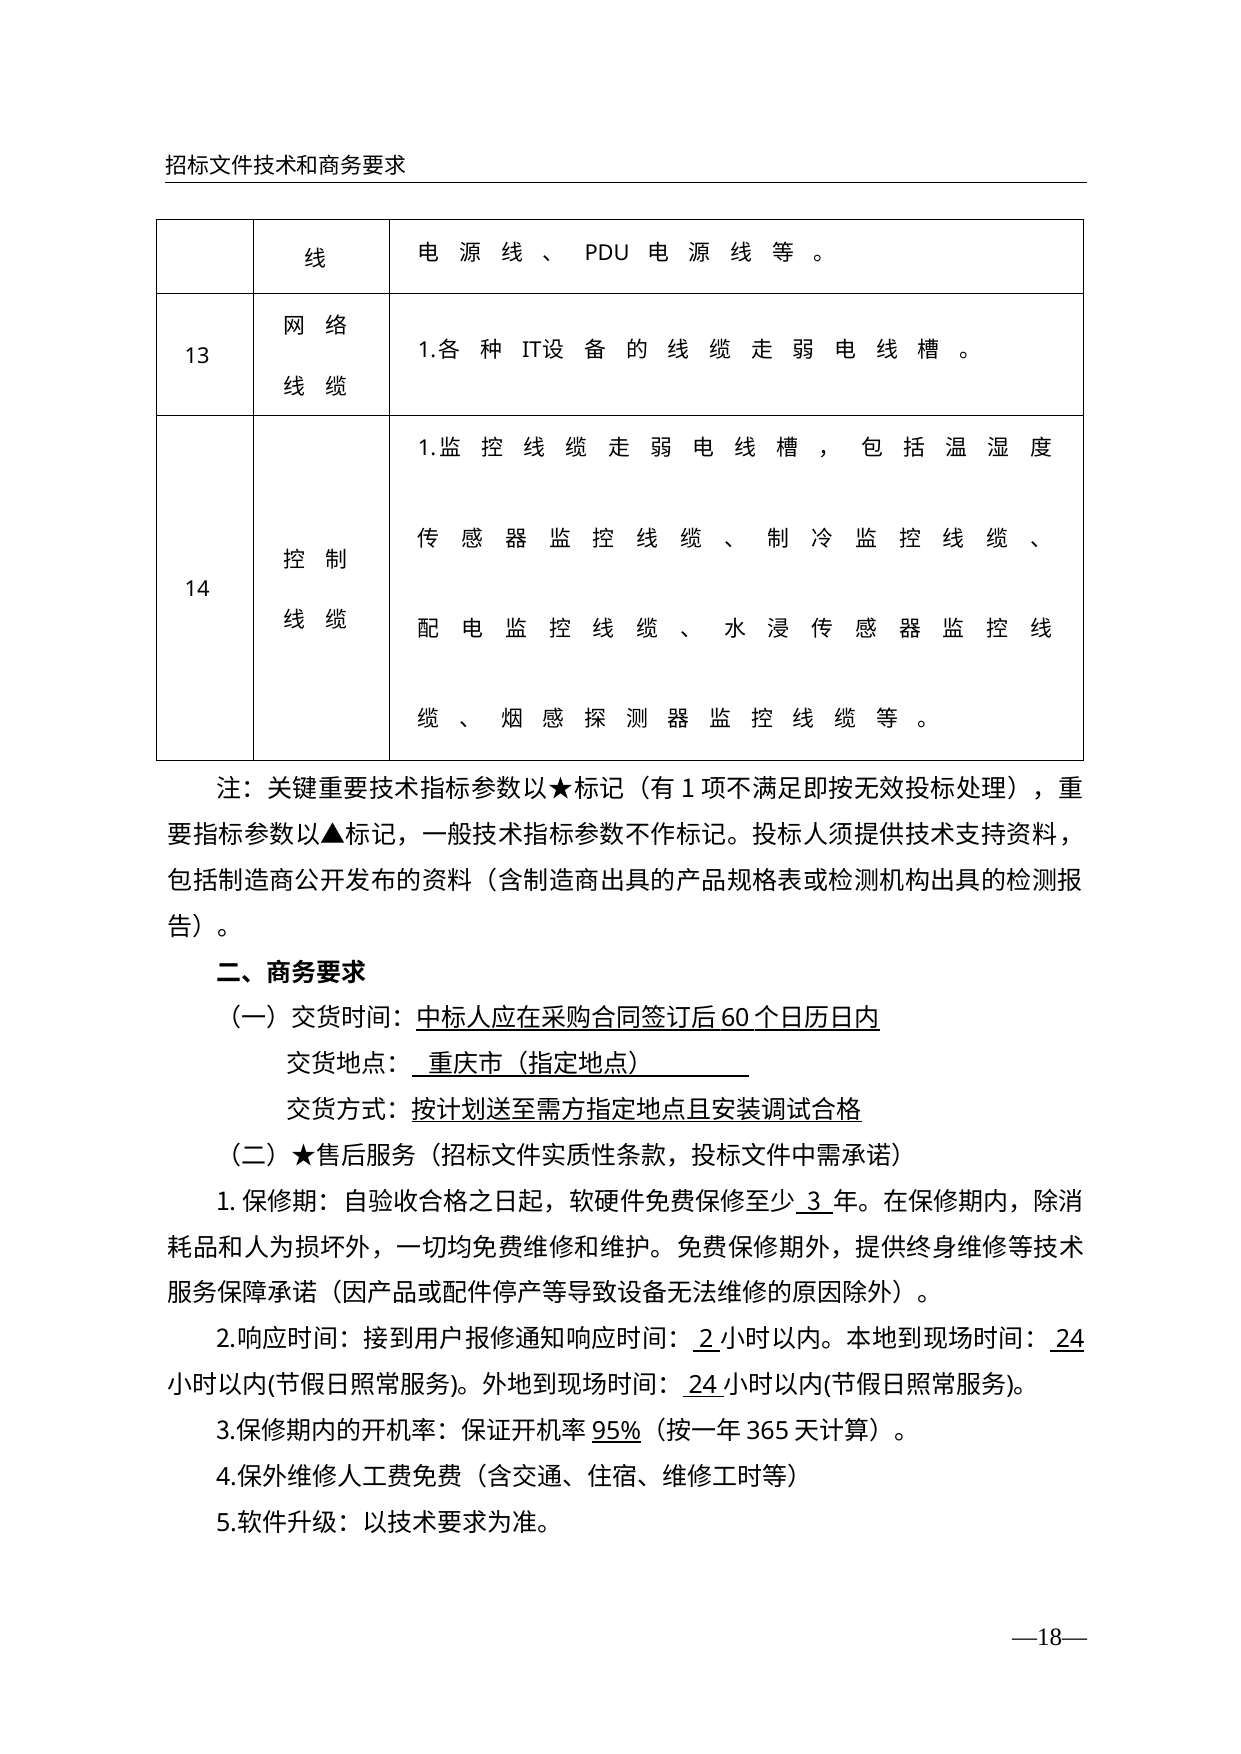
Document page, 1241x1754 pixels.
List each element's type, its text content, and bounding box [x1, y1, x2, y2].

table_cell 1.监控线缆走弱电线槽，包括温湿度传感器监控线缆、制冷监控线缆、配电监控线缆、水浸传感器监控线缆、烟感探测器监控线缆等。 [390, 416, 1083, 760]
table_cell 电源线 [254, 220, 389, 293]
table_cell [390, 220, 1083, 293]
text 5.软件升级：以技术要求为准。 [168, 1494, 1084, 1540]
text 注：关键重要技术指标参数以★标记（有1项不满足即按无效投标处理），重要指标参数以▲标记，一般技术指标参数不作标记。投标人须提供技术支持资料，包括制造商公开发布的资料（含制造商出具的产品规格表或检测机构出具的检测报告）。 [168, 761, 1084, 944]
text （二）★售后服务（招标文件实质性条款，投标文件中需承诺） [168, 1128, 1084, 1173]
text 1. 保修期：自验收合格之日起，软硬件免费保修至少 3 年。在保修期内，除消耗品和人为损坏外，一切均免费维修和维护。免费保修期外，提供终身维修等技术服务保障承诺（因产品或配件停产等导致设备无法维修的原因除外）。 [168, 1173, 1084, 1311]
text 交货方式：按计划送至需方指定地点且安装调试合格 [168, 1082, 1084, 1128]
table_cell 1.各种IT设备的线缆走弱电线槽。 [390, 294, 1083, 415]
text （一）交货时间：中标人应在采购合同签订后60个日历日内 [168, 990, 1084, 1036]
text 3.保修期内的开机率：保证开机率95%（按一年365天计算）。 [168, 1403, 1084, 1448]
table_cell 控制线缆 [254, 416, 389, 760]
text 4.保外维修人工费免费（含交通、住宿、维修工时等） [168, 1448, 1084, 1494]
table_cell 网络线缆 [254, 294, 389, 415]
table_cell 12 [157, 220, 253, 293]
table_cell 14 [157, 416, 253, 760]
table_cell 13 [157, 294, 253, 415]
text 交货地点： 重庆市（指定地点） [168, 1036, 1084, 1082]
text 二、商务要求 [168, 944, 1084, 990]
text 2.响应时间：接到用户报修通知响应时间： 2 小时以内。本地到现场时间： 24 小时以内(节假日照常服务)。外地到现场时间： 24 小时以内(节假日照常服务)。 [168, 1311, 1084, 1403]
